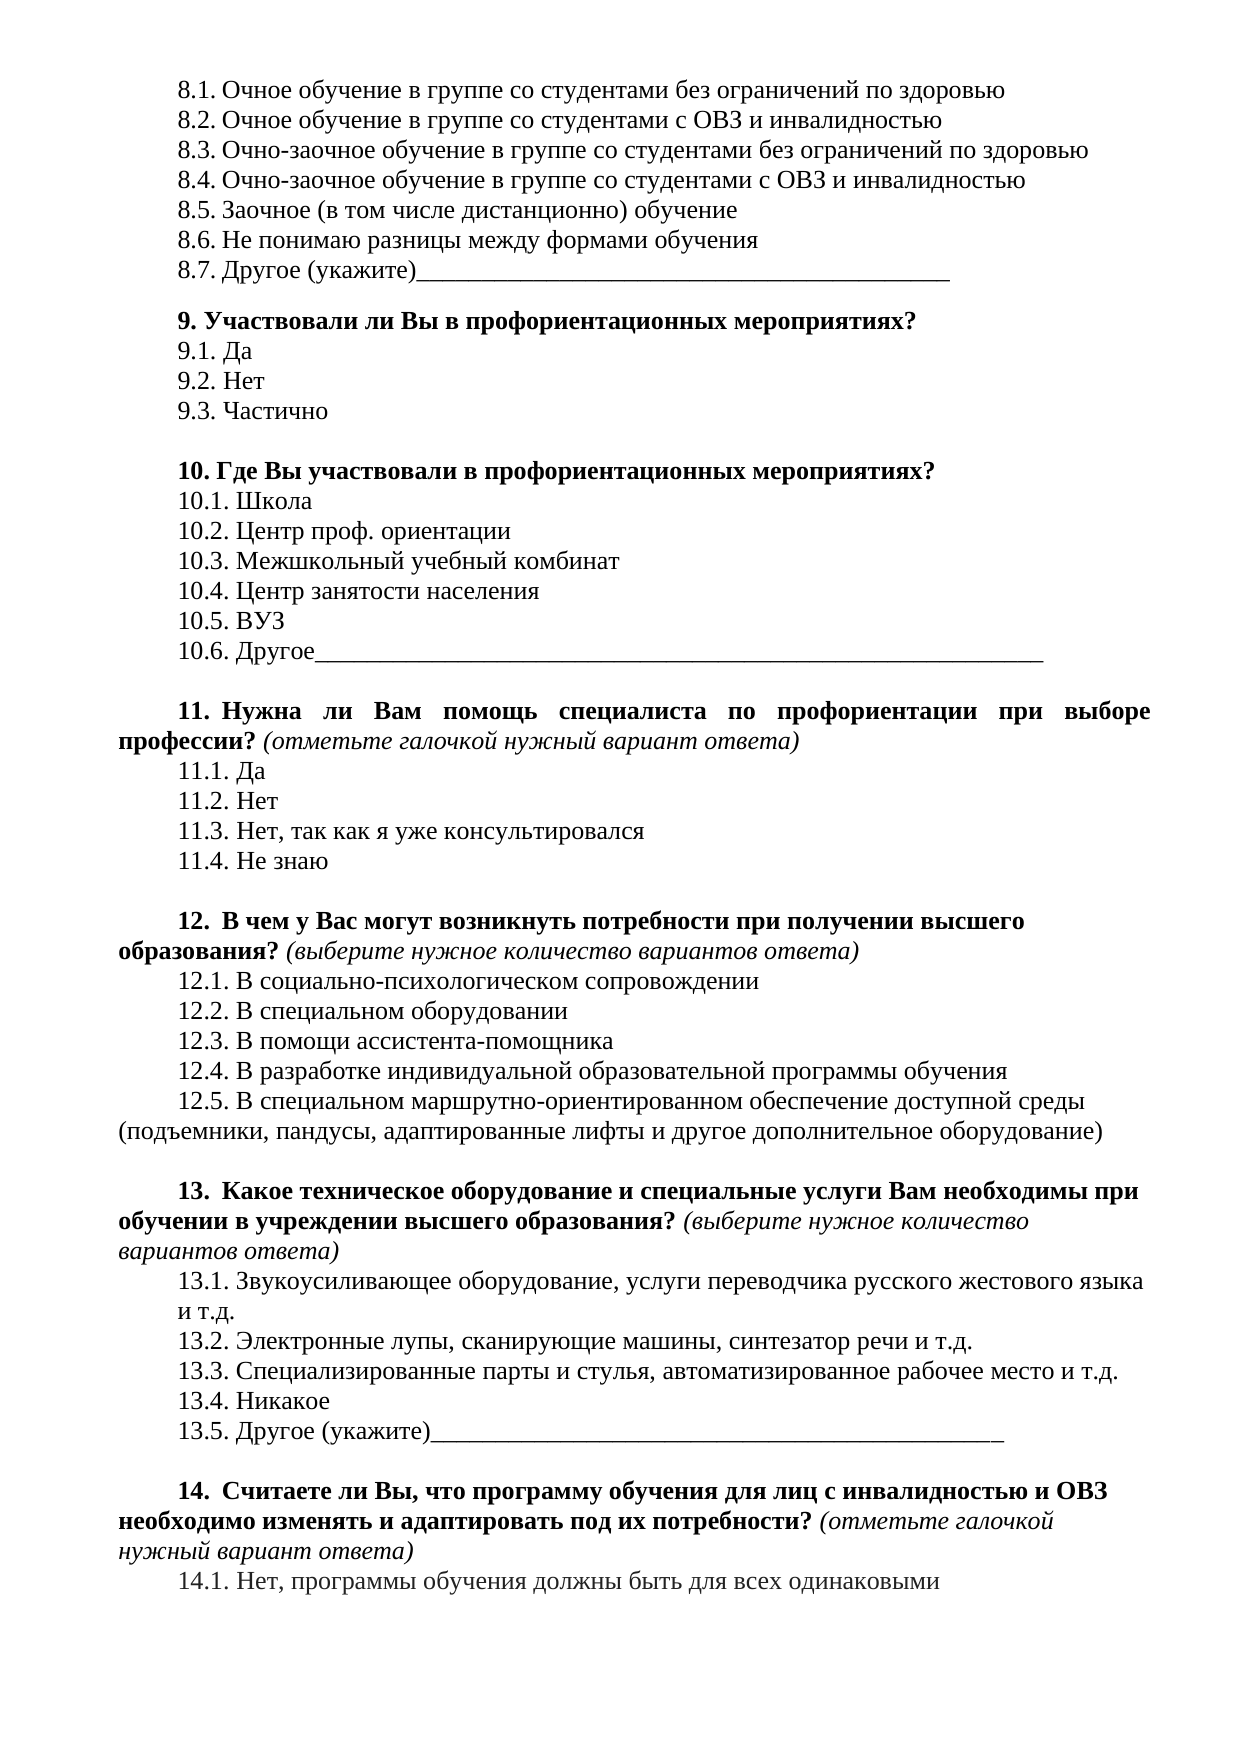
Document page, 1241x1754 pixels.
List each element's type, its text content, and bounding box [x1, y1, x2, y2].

text 10.4. Центр занятости населения [118, 575, 1152, 605]
list Не понимаю разницы между формами обучения [118, 224, 1152, 254]
list Другое (укажите)_________________________________________ [118, 254, 1152, 284]
list 12.4. В разработке индивидуальной образовательной программы обучения [118, 1055, 1152, 1085]
list 12.3. В помощи ассистента-помощника [118, 1025, 1152, 1055]
text 10. Где Вы участвовали в профориентационных мероприятиях? [118, 455, 1152, 485]
list 12.5. В специальном маршрутно-ориентированном обеспечение доступной среды (подъемники, пандусы, адаптированные лифты и другое дополнительное оборудование) [118, 1085, 1152, 1145]
text 10.2. Центр проф. ориентации [118, 515, 1152, 545]
list Считаете ли Вы, что программу обучения для лиц с инвалидностью и ОВЗ необходимо изменять и адаптировать под их потребности? (отметьте галочкой нужный вариант ответа) [118, 1475, 1152, 1565]
list Очное обучение в группе со студентами без ограничений по здоровью [118, 74, 1152, 104]
text 10.1. Школа [118, 485, 1152, 515]
list Нужна ли Вам помощь специалиста по профориентации при выборе профессии? (отметьте галочкой нужный вариант ответа) [118, 695, 1152, 755]
list Да [118, 755, 1152, 785]
text 9. Участвовали ли Вы в профориентационных мероприятиях? [118, 305, 1152, 335]
text 10.3. Межшкольный учебный комбинат [118, 545, 1152, 575]
text 10.5. ВУЗ [118, 605, 1152, 635]
list Не знаю [118, 845, 1152, 875]
list В чем у Вас могут возникнуть потребности при получении высшего образования? (выберите нужное количество вариантов ответа) [118, 905, 1152, 965]
list 13.1. Звукоусиливающее оборудование, услуги переводчика русского жестового языка и т.д. 13.2. Электронные лупы, сканирующие машины, синтезатор речи и т.д. 13.3. Специализированные парты и стулья, автоматизированное рабочее место и т.д. 13.4. Никакое 13.5. Другое (укажите)____________________________________________ [177, 1265, 1152, 1445]
list Нет, программы обучения должны быть для всех одинаковыми [118, 1565, 1152, 1595]
list Очно-заочное обучение в группе со студентами с ОВЗ и инвалидностью [118, 164, 1152, 194]
list Какое техническое оборудование и специальные услуги Вам необходимы при обучении в учреждении высшего образования? (выберите нужное количество вариантов ответа) [118, 1175, 1152, 1265]
text 9.1. Да [118, 335, 1152, 365]
text 9.2. Нет [118, 365, 1152, 395]
list Заочное (в том числе дистанционно) обучение [118, 194, 1152, 224]
list 12.2. В специальном оборудовании [118, 995, 1152, 1025]
list Очное обучение в группе со студентами с ОВЗ и инвалидностью [118, 104, 1152, 134]
list 12.1. В социально-психологическом сопровождении [118, 965, 1152, 995]
list Очно-заочное обучение в группе со студентами без ограничений по здоровью [118, 134, 1152, 164]
text 10.6. Другое________________________________________________________ [118, 635, 1152, 665]
text 9.3. Частично [118, 395, 1152, 425]
list Нет [118, 785, 1152, 815]
list Нет, так как я уже консультировался [118, 815, 1152, 845]
